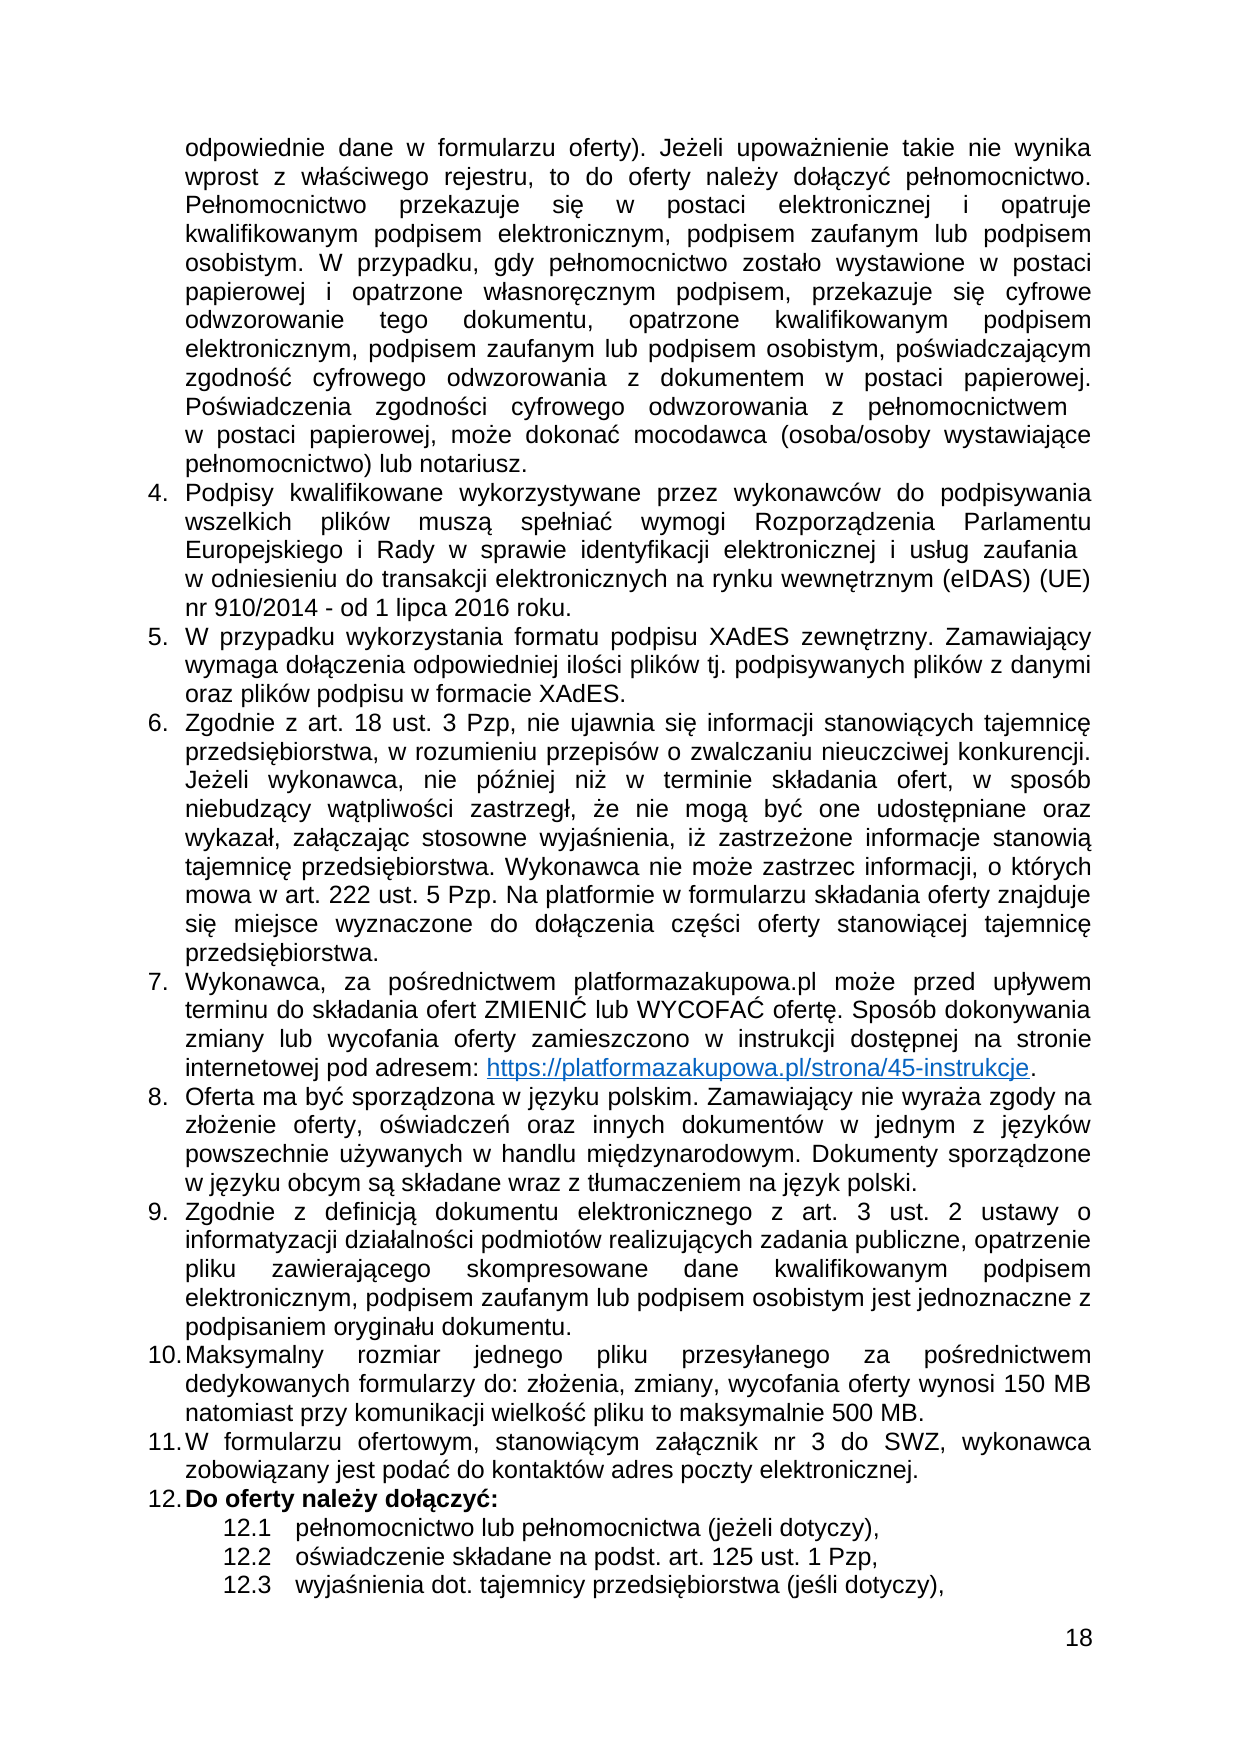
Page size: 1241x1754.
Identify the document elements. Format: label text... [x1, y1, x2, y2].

list Podpisy kwalifikowane wykorzystywane przez wykonawców do podpisywania wszelkich plików muszą spełniać wymogi Rozporządzenia Parlamentu Europejskiego i Rady w sprawie identyfikacji elektronicznej i usług zaufania w odniesieniu do transakcji elektronicznych na rynku wewnętrznym (eIDAS) (UE) nr 910/2014 - od 1 lipca 2016 roku. [148, 478, 1093, 622]
list Zgodnie z definicją dokumentu elektronicznego z art. 3 ust. 2 ustawy o informatyzacji działalności podmiotów realizujących zadania publiczne, opatrzenie pliku zawierającego skompresowane dane kwalifikowanym podpisem elektronicznym, podpisem zaufanym lub podpisem osobistym jest jednoznaczne z podpisaniem oryginału dokumentu. [148, 1197, 1093, 1340]
list oświadczenie składane na podst. art. 125 ust. 1 Pzp, [223, 1542, 1093, 1570]
list wyjaśnienia dot. tajemnicy przedsiębiorstwa (jeśli dotyczy), [223, 1570, 1093, 1599]
list Zgodnie z art. 18 ust. 3 Pzp, nie ujawnia się informacji stanowiących tajemnicę przedsiębiorstwa, w rozumieniu przepisów o zwalczaniu nieuczciwej konkurencji. Jeżeli wykonawca, nie później niż w terminie składania ofert, w sposób niebudzący wątpliwości zastrzegł, że nie mogą być one udostępniane oraz wykazał, załączając stosowne wyjaśnienia, iż zastrzeżone informacje stanowią tajemnicę przedsiębiorstwa. Wykonawca nie może zastrzec informacji, o których mowa w art. 222 ust. 5 Pzp. Na platformie w formularzu składania oferty znajduje się miejsce wyznaczone do dołączenia części oferty stanowiącej tajemnicę przedsiębiorstwa. [148, 708, 1093, 967]
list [185, 133, 1093, 478]
list Oferta ma być sporządzona w języku polskim. Zamawiający nie wyraża zgody na złożenie oferty, oświadczeń oraz innych dokumentów w jednym z języków powszechnie używanych w handlu międzynarodowym. Dokumenty sporządzone w języku obcym są składane wraz z tłumaczeniem na język polski. [148, 1082, 1093, 1197]
list Wykonawca, za pośrednictwem platformazakupowa.pl może przed upływem terminu do składania ofert ZMIENIĆ lub WYCOFAĆ ofertę. Sposób dokonywania zmiany lub wycofania oferty zamieszczono w instrukcji dostępnej na stronie internetowej pod adresem: https://platformazakupowa.pl/strona/45-instrukcje. [148, 967, 1093, 1082]
list Do oferty należy dołączyć: [148, 1484, 1093, 1513]
list W przypadku wykorzystania formatu podpisu XAdES zewnętrzny. Zamawiający wymaga dołączenia odpowiedniej ilości plików tj. podpisywanych plików z danymi oraz plików podpisu w formacie XAdES. [148, 622, 1093, 708]
list pełnomocnictwo lub pełnomocnictwa (jeżeli dotyczy), [223, 1513, 1093, 1542]
list Maksymalny rozmiar jednego pliku przesyłanego za pośrednictwem dedykowanych formularzy do: złożenia, zmiany, wycofania oferty wynosi 150 MB natomiast przy komunikacji wielkość pliku to maksymalnie 500 MB. [148, 1340, 1093, 1427]
list W formularzu ofertowym, stanowiącym załącznik nr 3 do SWZ, wykonawca zobowiązany jest podać do kontaktów adres poczty elektronicznej. [148, 1427, 1093, 1484]
